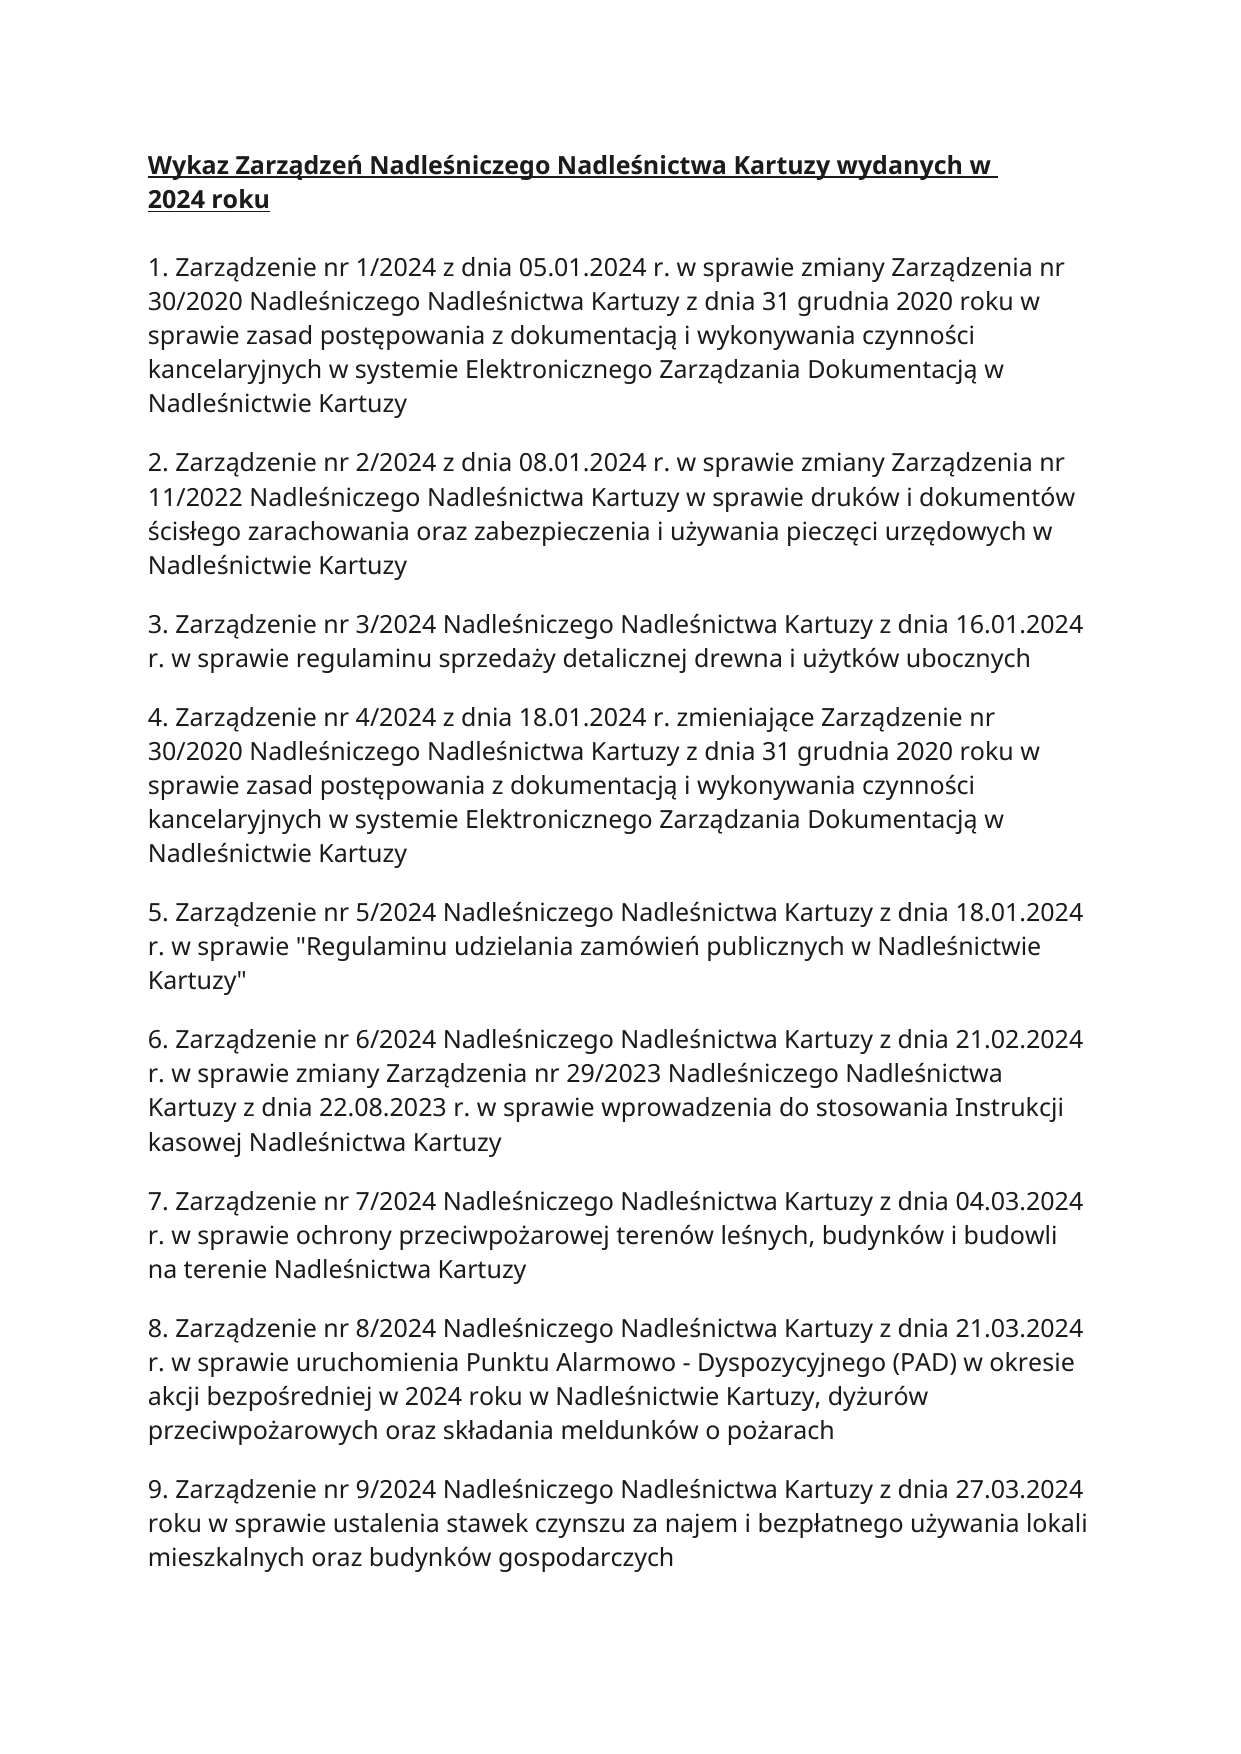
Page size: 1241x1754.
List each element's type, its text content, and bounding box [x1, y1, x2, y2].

text 1. Zarządzenie nr 1/2024 z dnia 05.01.2024 r. w sprawie zmiany Zarządzenia nr 30/2020 Nadleśniczego Nadleśnictwa Kartuzy z dnia 31 grudnia 2020 roku w sprawie zasad postępowania z dokumentacją i wykonywania czynności kancelaryjnych w systemie Elektronicznego Zarządzania Dokumentacją w Nadleśnictwie Kartuzy [148, 250, 1093, 420]
text Wykaz Zarządzeń Nadleśniczego Nadleśnictwa Kartuzy wydanych w 2024 roku [148, 148, 1093, 216]
text 9. Zarządzenie nr 9/2024 Nadleśniczego Nadleśnictwa Kartuzy z dnia 27.03.2024 roku w sprawie ustalenia stawek czynszu za najem i bezpłatnego używania lokali mieszkalnych oraz budynków gospodarczych [148, 1472, 1093, 1574]
text 7. Zarządzenie nr 7/2024 Nadleśniczego Nadleśnictwa Kartuzy z dnia 04.03.2024 r. w sprawie ochrony przeciwpożarowej terenów leśnych, budynków i budowli na terenie Nadleśnictwa Kartuzy [148, 1183, 1093, 1285]
text 6. Zarządzenie nr 6/2024 Nadleśniczego Nadleśnictwa Kartuzy z dnia 21.02.2024 r. w sprawie zmiany Zarządzenia nr 29/2023 Nadleśniczego Nadleśnictwa Kartuzy z dnia 22.08.2023 r. w sprawie wprowadzenia do stosowania Instrukcji kasowej Nadleśnictwa Kartuzy [148, 1022, 1093, 1158]
text 8. Zarządzenie nr 8/2024 Nadleśniczego Nadleśnictwa Kartuzy z dnia 21.03.2024 r. w sprawie uruchomienia Punktu Alarmowo - Dyspozycyjnego (PAD) w okresie akcji bezpośredniej w 2024 roku w Nadleśnictwie Kartuzy, dyżurów przeciwpożarowych oraz składania meldunków o pożarach [148, 1310, 1093, 1447]
text 2. Zarządzenie nr 2/2024 z dnia 08.01.2024 r. w sprawie zmiany Zarządzenia nr 11/2022 Nadleśniczego Nadleśnictwa Kartuzy w sprawie druków i dokumentów ścisłego zarachowania oraz zabezpieczenia i używania pieczęci urzędowych w Nadleśnictwie Kartuzy [148, 445, 1093, 581]
text 5. Zarządzenie nr 5/2024 Nadleśniczego Nadleśnictwa Kartuzy z dnia 18.01.2024 r. w sprawie "Regulaminu udzielania zamówień publicznych w Nadleśnictwie Kartuzy" [148, 895, 1093, 997]
text 4. Zarządzenie nr 4/2024 z dnia 18.01.2024 r. zmieniające Zarządzenie nr 30/2020 Nadleśniczego Nadleśnictwa Kartuzy z dnia 31 grudnia 2020 roku w sprawie zasad postępowania z dokumentacją i wykonywania czynności kancelaryjnych w systemie Elektronicznego Zarządzania Dokumentacją w Nadleśnictwie Kartuzy [148, 699, 1093, 870]
text 3. Zarządzenie nr 3/2024 Nadleśniczego Nadleśnictwa Kartuzy z dnia 16.01.2024 r. w sprawie regulaminu sprzedaży detalicznej drewna i użytków ubocznych [148, 606, 1093, 674]
